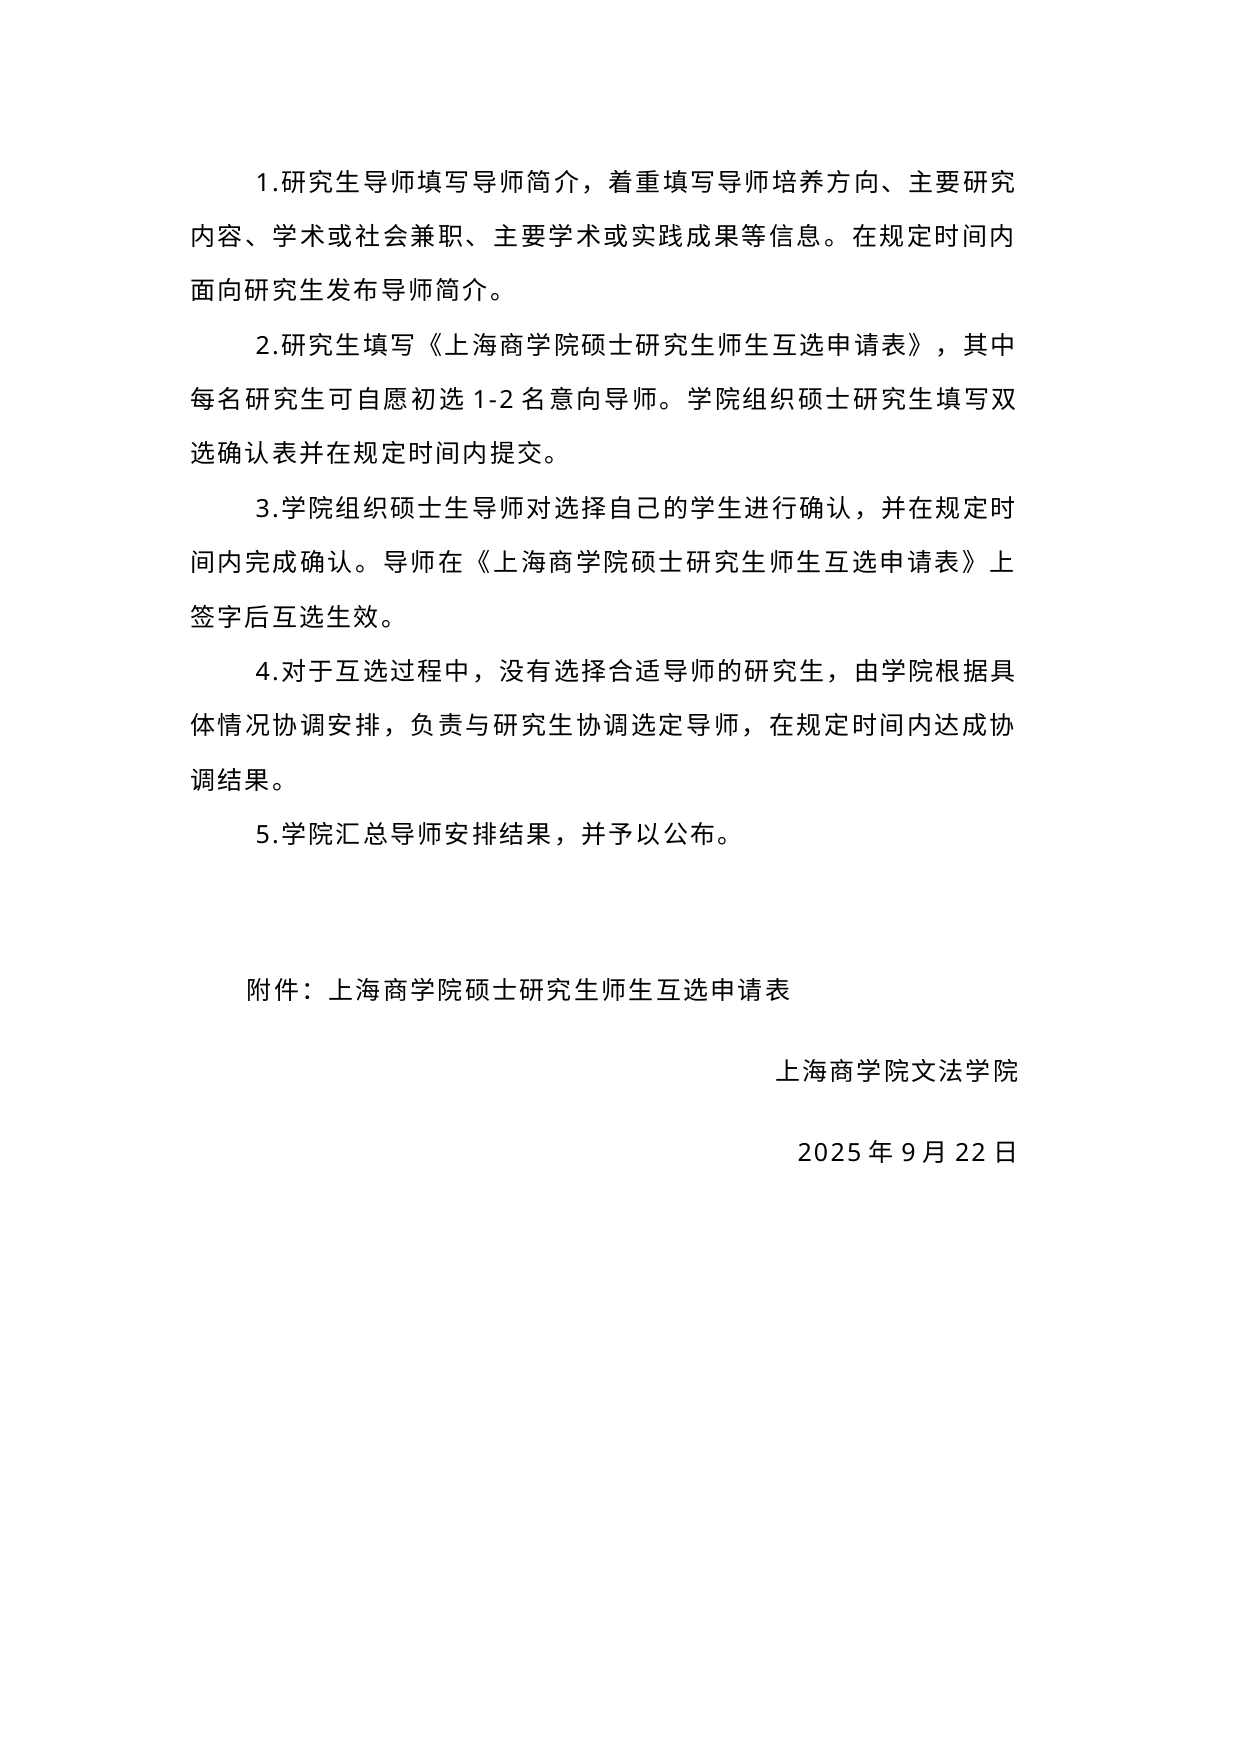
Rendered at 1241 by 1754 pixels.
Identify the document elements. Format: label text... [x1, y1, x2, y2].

text 5.学院汇总导师安排结果，并予以公布。 [190, 814, 1018, 851]
text 2.研究生填写《上海商学院硕士研究生师生互选申请表》，其中每名研究生可自愿初选1-2名意向导师。学院组织硕士研究生填写双选确认表并在规定时间内提交。 [190, 325, 1018, 470]
text 上海商学院文法学院 [189, 1051, 1018, 1087]
text 2025年9月22日 [189, 1132, 1018, 1168]
text 4.对于互选过程中，没有选择合适导师的研究生，由学院根据具体情况协调安排，负责与研究生协调选定导师，在规定时间内达成协调结果。 [190, 651, 1018, 796]
text 附件：上海商学院硕士研究生师生互选申请表 [187, 971, 1018, 1007]
text 3.学院组织硕士生导师对选择自己的学生进行确认，并在规定时间内完成确认。导师在《上海商学院硕士研究生师生互选申请表》上签字后互选生效。 [190, 488, 1018, 633]
text 1.研究生导师填写导师简介，着重填写导师培养方向、主要研究内容、学术或社会兼职、主要学术或实践成果等信息。在规定时间内面向研究生发布导师简介。 [190, 162, 1018, 307]
